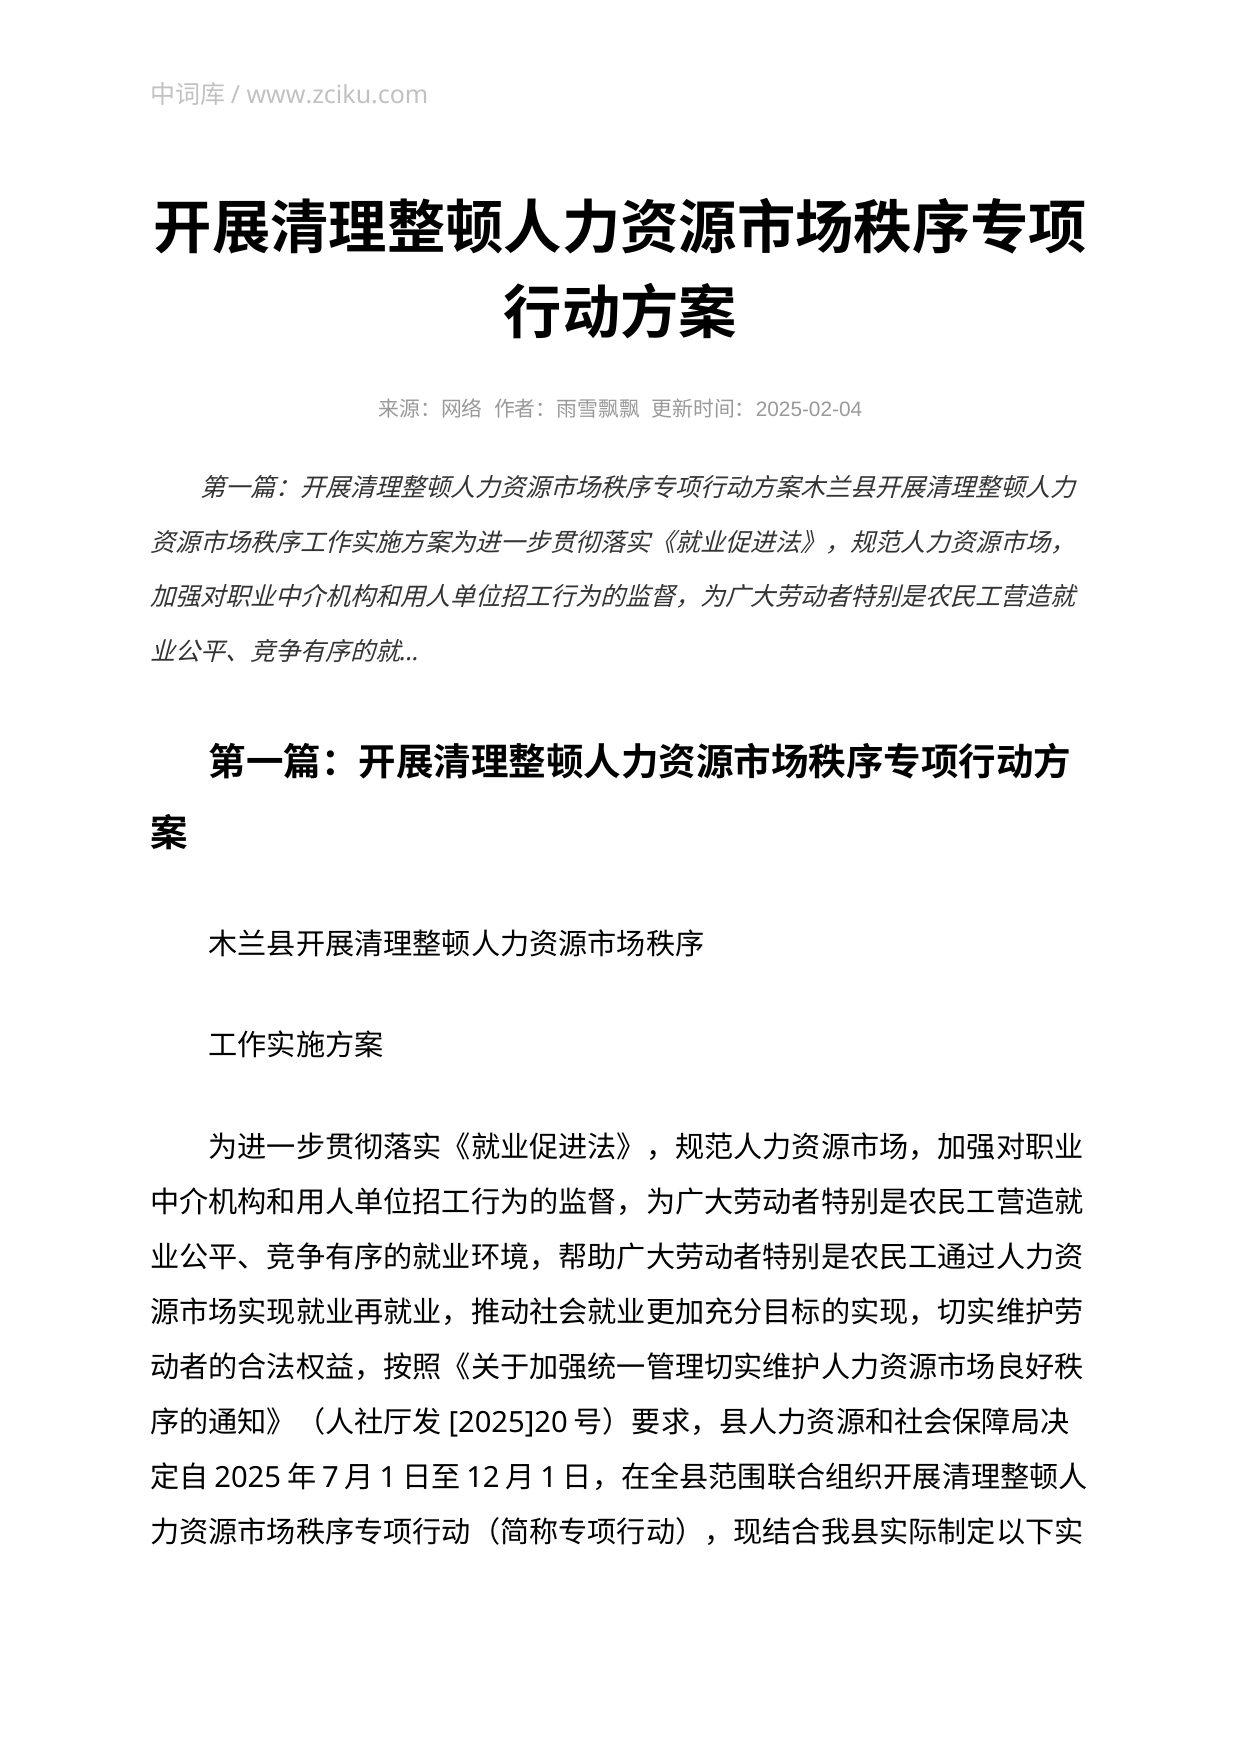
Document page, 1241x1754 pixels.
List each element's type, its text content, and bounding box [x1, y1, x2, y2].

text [150, 1124, 1090, 1551]
text 工作实施方案 [150, 1022, 1090, 1064]
text 来源：网络 作者：雨雪飘飘 更新时间：2025-02-04 [150, 397, 1090, 421]
text 第一篇：开展清理整顿人力资源市场秩序专项行动方案 [150, 732, 1090, 857]
text 木兰县开展清理整顿人力资源市场秩序 [150, 920, 1090, 962]
text 第一篇：开展清理整顿人力资源市场秩序专项行动方案木兰县开展清理整顿人力资源市场秩序工作实施方案为进一步贯彻落实《就业促进法》，规范人力资源市场，加强对职业中介机构和用人单位招工行为的监督，为广大劳动者特别是农民工营造就业公平、竞争有序的就... [150, 468, 1090, 667]
subtitle 开展清理整顿人力资源市场秩序专项行动方案 [150, 181, 1090, 350]
